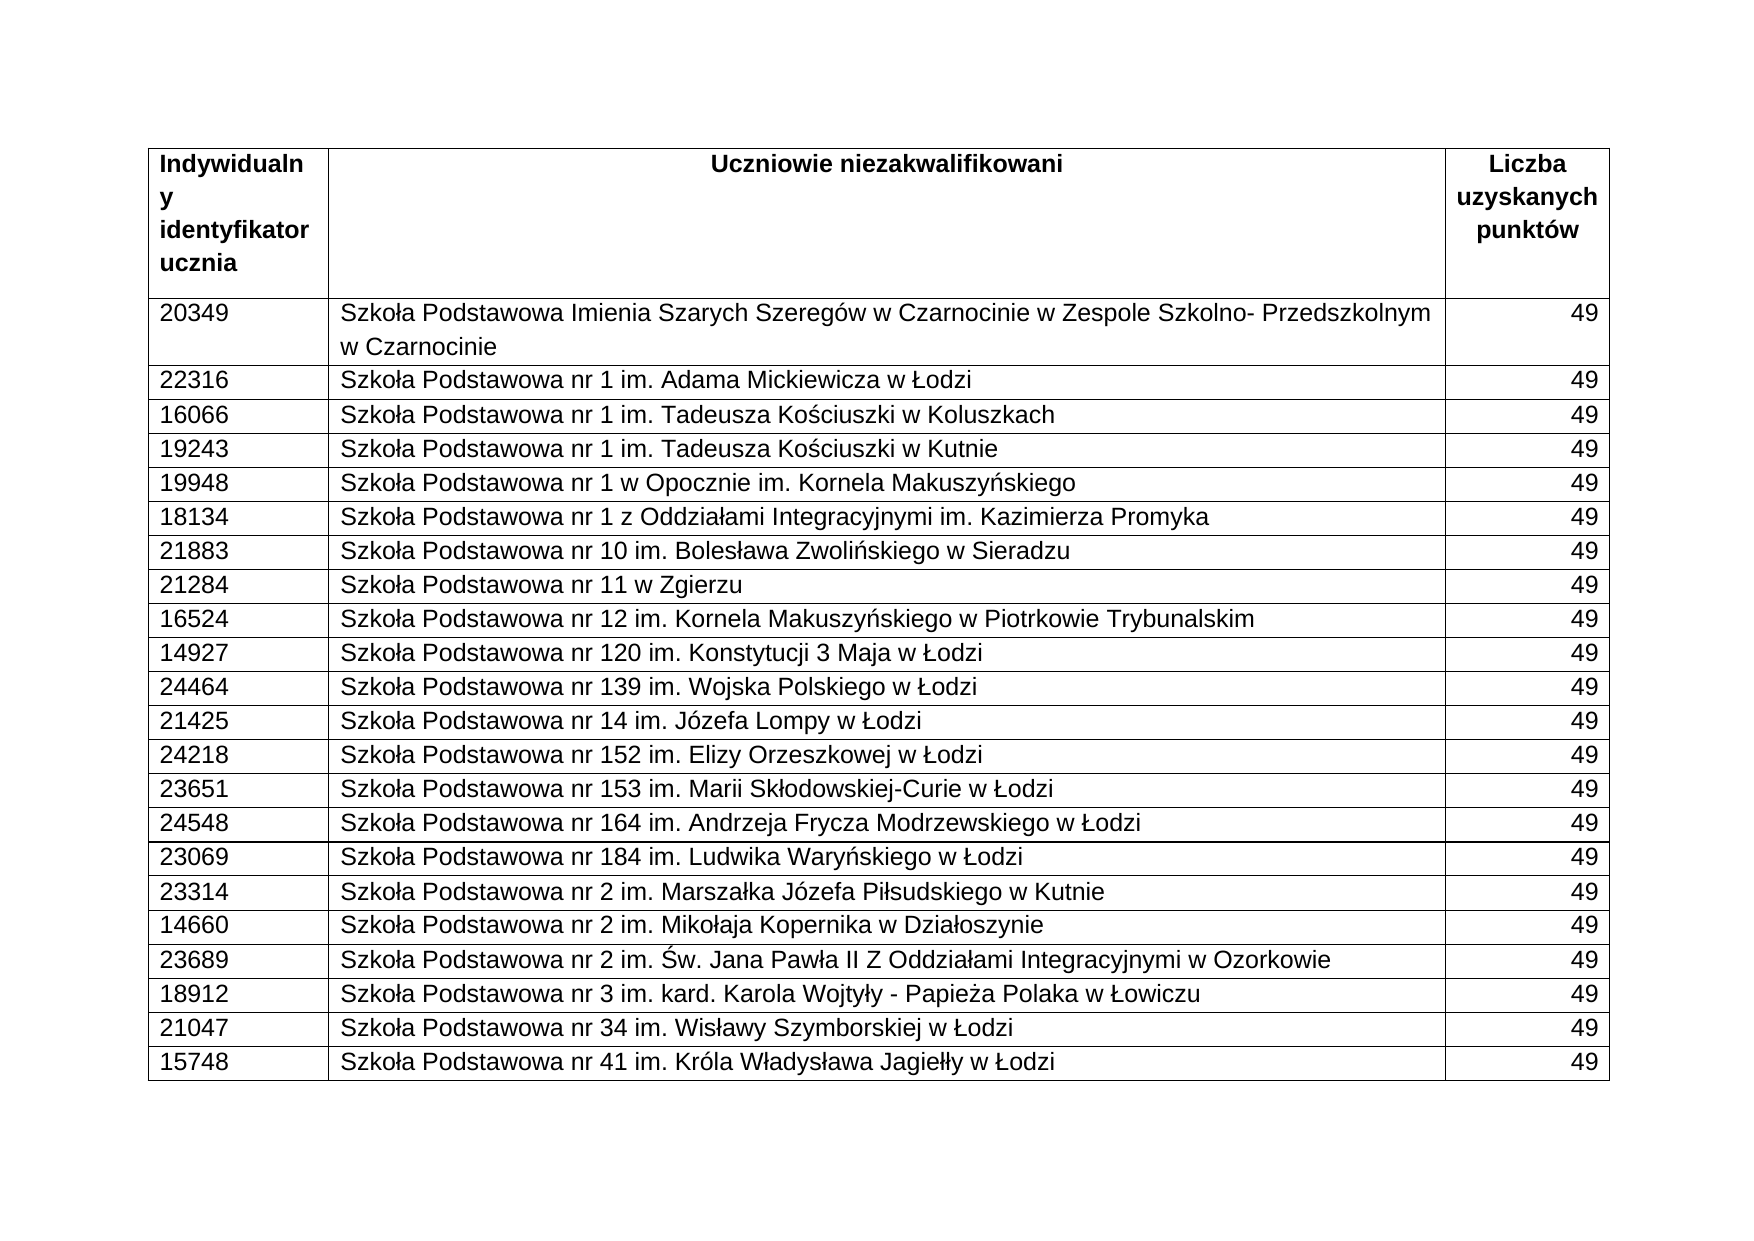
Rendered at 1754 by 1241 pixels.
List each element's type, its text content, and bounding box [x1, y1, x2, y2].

table_header Indywidualny identyfikator ucznia [149, 149, 328, 297]
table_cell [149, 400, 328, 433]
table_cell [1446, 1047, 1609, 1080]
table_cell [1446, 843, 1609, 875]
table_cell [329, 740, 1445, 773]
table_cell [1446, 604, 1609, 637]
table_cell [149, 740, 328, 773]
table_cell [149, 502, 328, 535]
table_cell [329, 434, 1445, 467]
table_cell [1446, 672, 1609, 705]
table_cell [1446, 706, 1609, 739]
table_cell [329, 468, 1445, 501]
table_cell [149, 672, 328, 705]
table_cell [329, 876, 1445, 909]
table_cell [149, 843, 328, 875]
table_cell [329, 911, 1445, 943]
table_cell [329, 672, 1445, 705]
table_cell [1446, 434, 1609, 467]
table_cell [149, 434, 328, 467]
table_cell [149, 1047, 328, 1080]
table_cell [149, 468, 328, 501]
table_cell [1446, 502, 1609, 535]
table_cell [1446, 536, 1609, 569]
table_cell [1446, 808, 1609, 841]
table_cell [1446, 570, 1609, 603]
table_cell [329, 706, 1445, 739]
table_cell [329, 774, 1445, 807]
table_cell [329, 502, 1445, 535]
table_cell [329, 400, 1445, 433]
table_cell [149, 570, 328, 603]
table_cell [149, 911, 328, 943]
table_header Liczba uzyskanych punktów [1446, 149, 1609, 297]
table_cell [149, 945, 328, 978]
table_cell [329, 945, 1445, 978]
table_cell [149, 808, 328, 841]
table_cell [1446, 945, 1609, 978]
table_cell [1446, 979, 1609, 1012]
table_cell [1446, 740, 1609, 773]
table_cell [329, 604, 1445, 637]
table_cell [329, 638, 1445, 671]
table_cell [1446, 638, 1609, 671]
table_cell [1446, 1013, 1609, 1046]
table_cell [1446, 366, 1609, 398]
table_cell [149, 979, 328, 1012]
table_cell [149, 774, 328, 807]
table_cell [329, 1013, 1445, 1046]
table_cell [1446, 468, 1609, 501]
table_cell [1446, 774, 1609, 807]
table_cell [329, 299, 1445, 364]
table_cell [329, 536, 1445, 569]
table_header Uczniowie niezakwalifikowani [329, 149, 1445, 297]
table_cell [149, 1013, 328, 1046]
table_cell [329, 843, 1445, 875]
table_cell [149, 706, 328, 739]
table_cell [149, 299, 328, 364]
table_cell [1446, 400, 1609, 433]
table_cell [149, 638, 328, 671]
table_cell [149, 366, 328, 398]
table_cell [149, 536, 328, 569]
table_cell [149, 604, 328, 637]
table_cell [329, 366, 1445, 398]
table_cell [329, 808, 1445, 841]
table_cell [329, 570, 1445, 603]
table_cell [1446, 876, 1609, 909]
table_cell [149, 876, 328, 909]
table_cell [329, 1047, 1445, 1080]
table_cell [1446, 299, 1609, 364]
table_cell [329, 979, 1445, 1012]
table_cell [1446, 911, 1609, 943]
